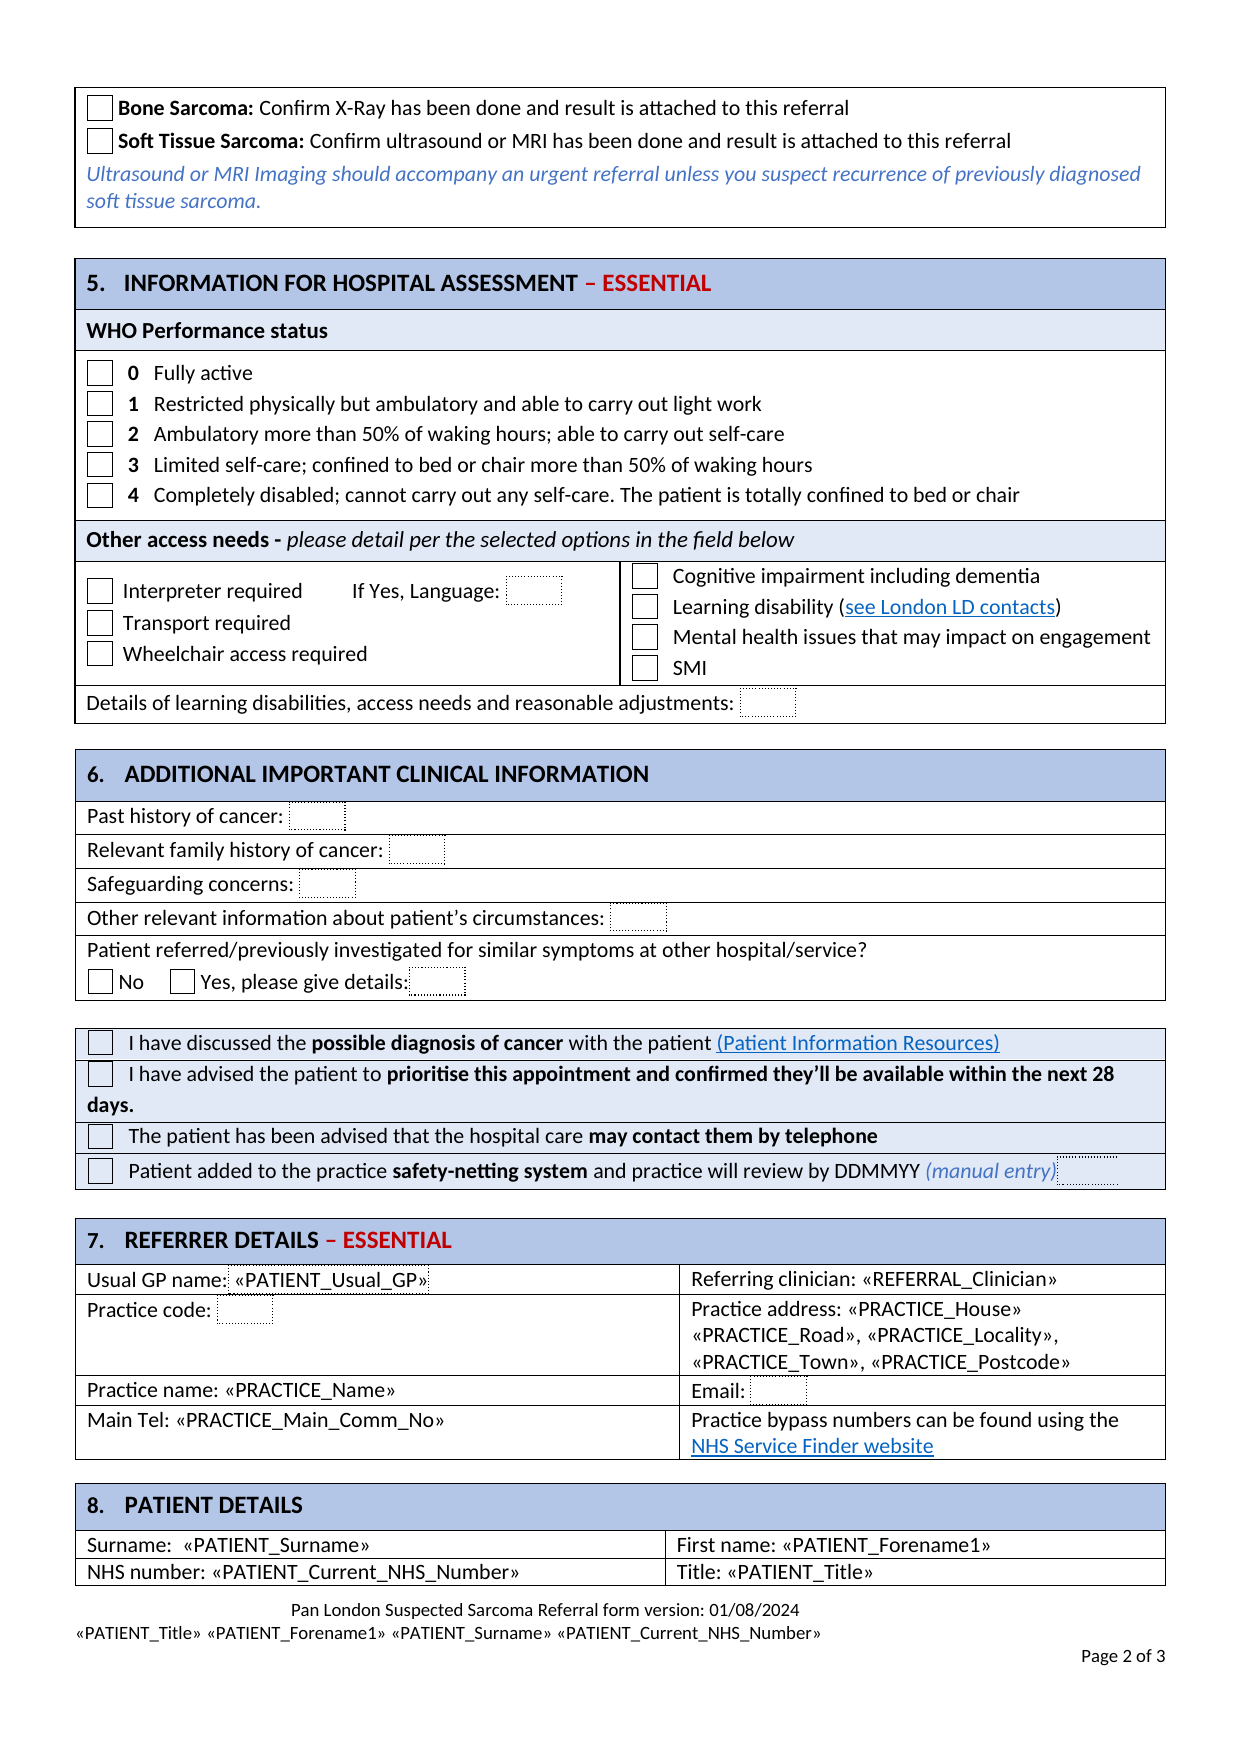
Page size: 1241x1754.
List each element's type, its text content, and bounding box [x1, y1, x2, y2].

table_cell Surname: «PATIENT_Surname» [76, 1531, 665, 1557]
table_cell Main Tel: «PRACTICE_Main_Comm_No» [76, 1406, 679, 1459]
table_cell Practice name: «PRACTICE_Name» [76, 1376, 679, 1405]
table_cell Referring clinician: «REFERRAL_Clinician» [680, 1265, 1165, 1294]
table_cell The patient has been advised that the hospital care may contact them by telephone [76, 1123, 1165, 1153]
table_cell Patient added to the practice safety-netting system and practice will review by DDMMYY (manual entry) [76, 1154, 1165, 1189]
table_cell Past history of cancer: [76, 802, 1165, 834]
table_header I have discussed the possible diagnosis of cancer with the patient (Patient Information Resources) [76, 1029, 1165, 1059]
table_header PATIENT DETAILS [76, 1484, 1165, 1530]
table_cell Practice code: [76, 1295, 679, 1375]
table_cell NHS number: «PATIENT_Current_NHS_Number» [76, 1559, 665, 1585]
table_header REFERRER DETAILS – ESSENTIAL [76, 1219, 1165, 1264]
table_cell I have advised the patient to prioritise this appointment and confirmed they’ll be available within the next 28 days. [76, 1061, 1165, 1122]
table_header INFORMATION FOR HOSPITAL ASSESSMENT – ESSENTIAL [76, 259, 1165, 309]
table_cell Interpreter required If Yes, Language: Transport required Wheelchair access required [76, 562, 619, 684]
table_cell Other access needs - please detail per the selected options in the field below [76, 521, 1165, 561]
table_cell Cognitive impairment including dementia Learning disability (see London LD contacts) Mental health issues that may impact on engagement SMI [621, 562, 1165, 684]
table_cell 0 Fully active 1 Restricted physically but ambulatory and able to carry out light work 2 Ambulatory more than 50% of waking hours; able to carry out self-care 3 Limited self-care; confined to bed or chair more than 50% of waking hours 4 Completely disabled; cannot carry out any self-care. The patient is totally confined to bed or chair [76, 351, 1165, 520]
table_cell Email: [680, 1376, 1165, 1405]
table_cell Title: «PATIENT_Title» [666, 1559, 1165, 1585]
table_cell Patient referred/previously investigated for similar symptoms at other hospital/service? No Yes, please give details: [76, 936, 1165, 999]
table_cell Practice bypass numbers can be found using the NHS Service Finder website [680, 1406, 1165, 1459]
table_cell First name: «PATIENT_Forename1» [666, 1531, 1165, 1557]
table_cell Relevant family history of cancer: [76, 835, 1165, 868]
table_header ADDITIONAL IMPORTANT CLINICAL INFORMATION [76, 750, 1165, 801]
table_cell Safeguarding concerns: [76, 869, 1165, 902]
table_cell Details of learning disabilities, access needs and reasonable adjustments: [76, 686, 1165, 723]
table_cell Practice address: «PRACTICE_House» «PRACTICE_Road», «PRACTICE_Locality», «PRACTICE_Town», «PRACTICE_Postcode» [680, 1295, 1165, 1375]
table_cell WHO Performance status [76, 310, 1165, 350]
table_cell Bone Sarcoma: Confirm X-Ray has been done and result is attached to this referral Soft Tissue Sarcoma: Confirm ultrasound or MRI has been done and result is attached to this referral Ultrasound or MRI Imaging should accompany an urgent referral unless you suspect recurrence of previously diagnosed soft tissue sarcoma. [76, 88, 1165, 227]
table_cell Other relevant information about patient’s circumstances: [76, 903, 1165, 935]
table_cell Usual GP name: «PATIENT_Usual_GP» [76, 1265, 679, 1294]
